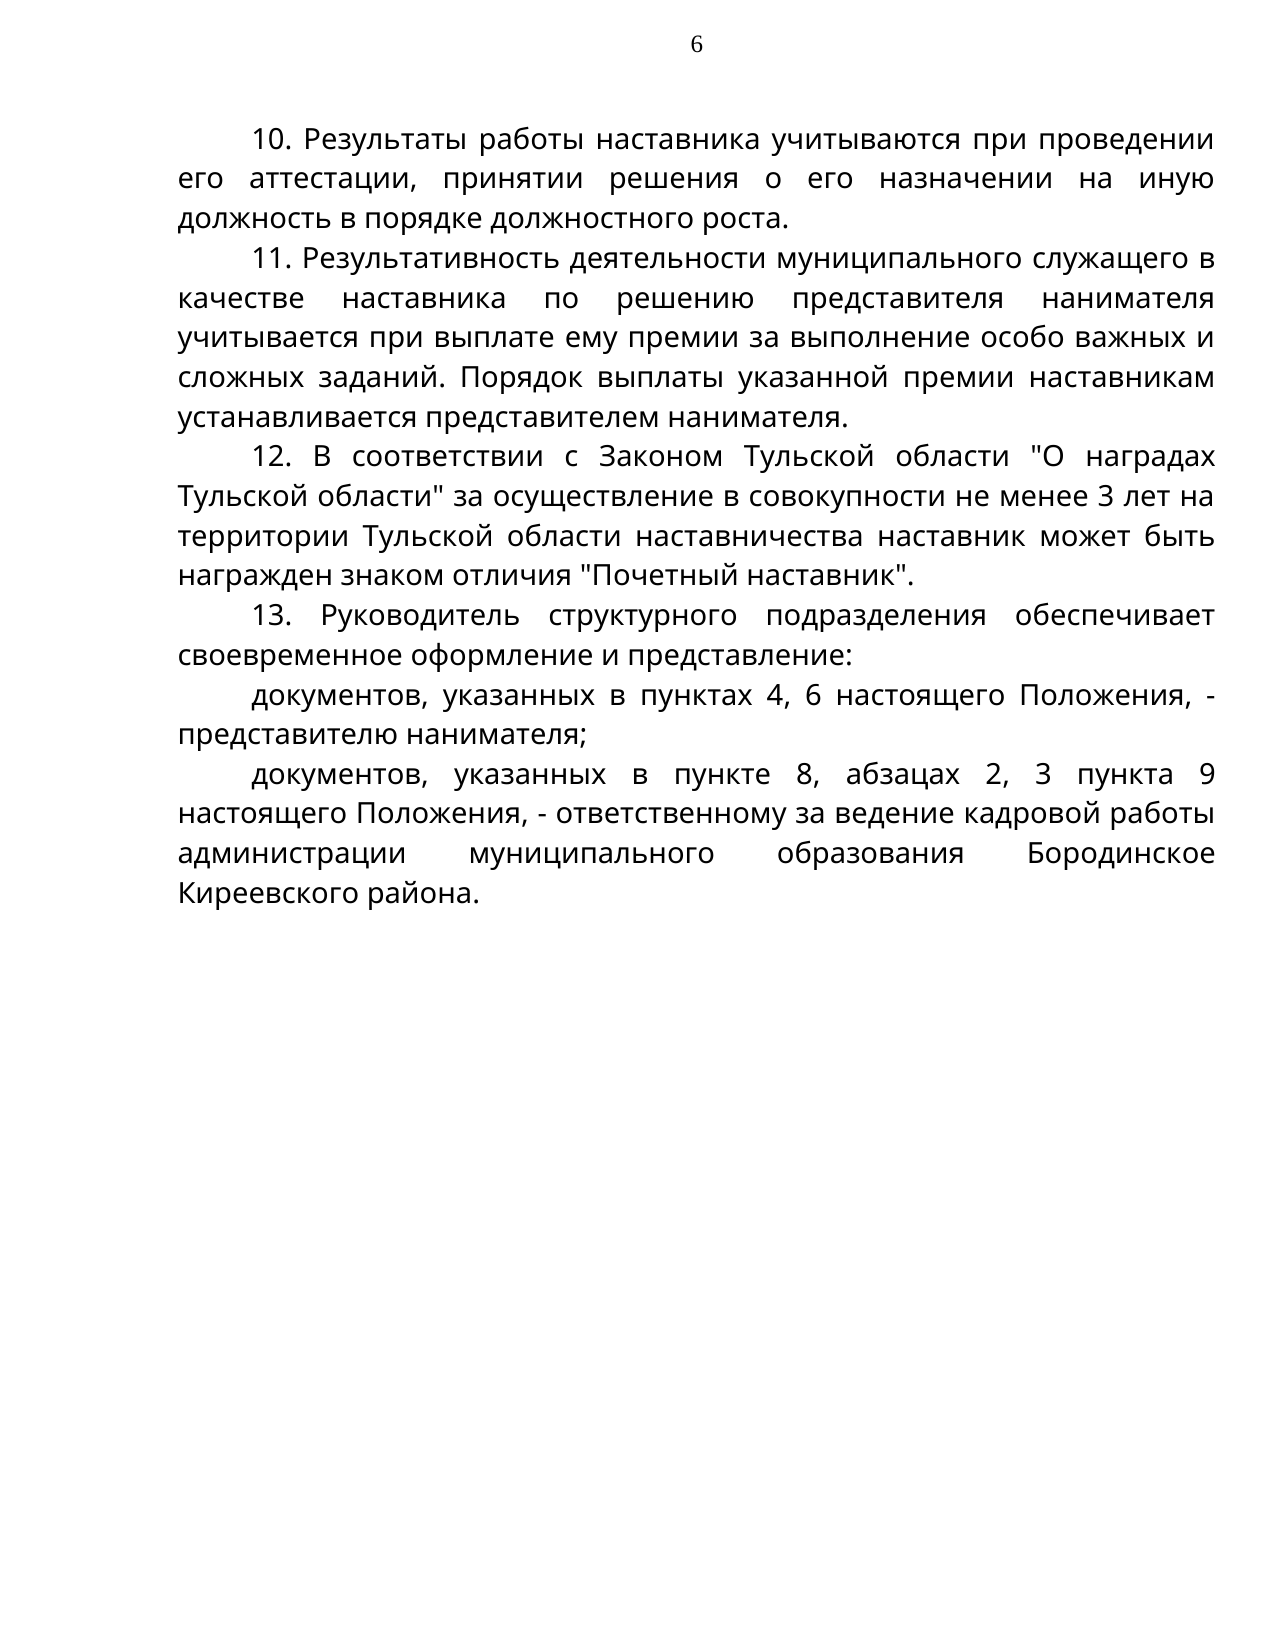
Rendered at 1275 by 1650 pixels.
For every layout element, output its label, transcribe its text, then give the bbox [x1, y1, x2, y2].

text 11. Результативность деятельности муниципального служащего в качестве наставника по решению представителя нанимателя учитывается при выплате ему премии за выполнение особо важных и сложных заданий. Порядок выплаты указанной премии наставникам устанавливается представителем нанимателя. [177, 237, 1216, 436]
text документов, указанных в пункте 8, абзацах 2, 3 пункта 9 настоящего Положения, - ответственному за ведение кадровой работы администрации муниципального образования Бородинское Киреевского района. [177, 753, 1216, 912]
text 13. Руководитель структурного подразделения обеспечивает своевременное оформление и представление: [177, 594, 1216, 674]
text 10. Результаты работы наставника учитываются при проведении его аттестации, принятии решения о его назначении на иную должность в порядке должностного роста. [177, 118, 1216, 237]
text документов, указанных в пунктах 4, 6 настоящего Положения, - представителю нанимателя; [177, 674, 1216, 753]
text 12. В соответствии с Законом Тульской области "О наградах Тульской области" за осуществление в совокупности не менее 3 лет на территории Тульской области наставничества наставник может быть награжден знаком отличия "Почетный наставник". [177, 436, 1216, 594]
